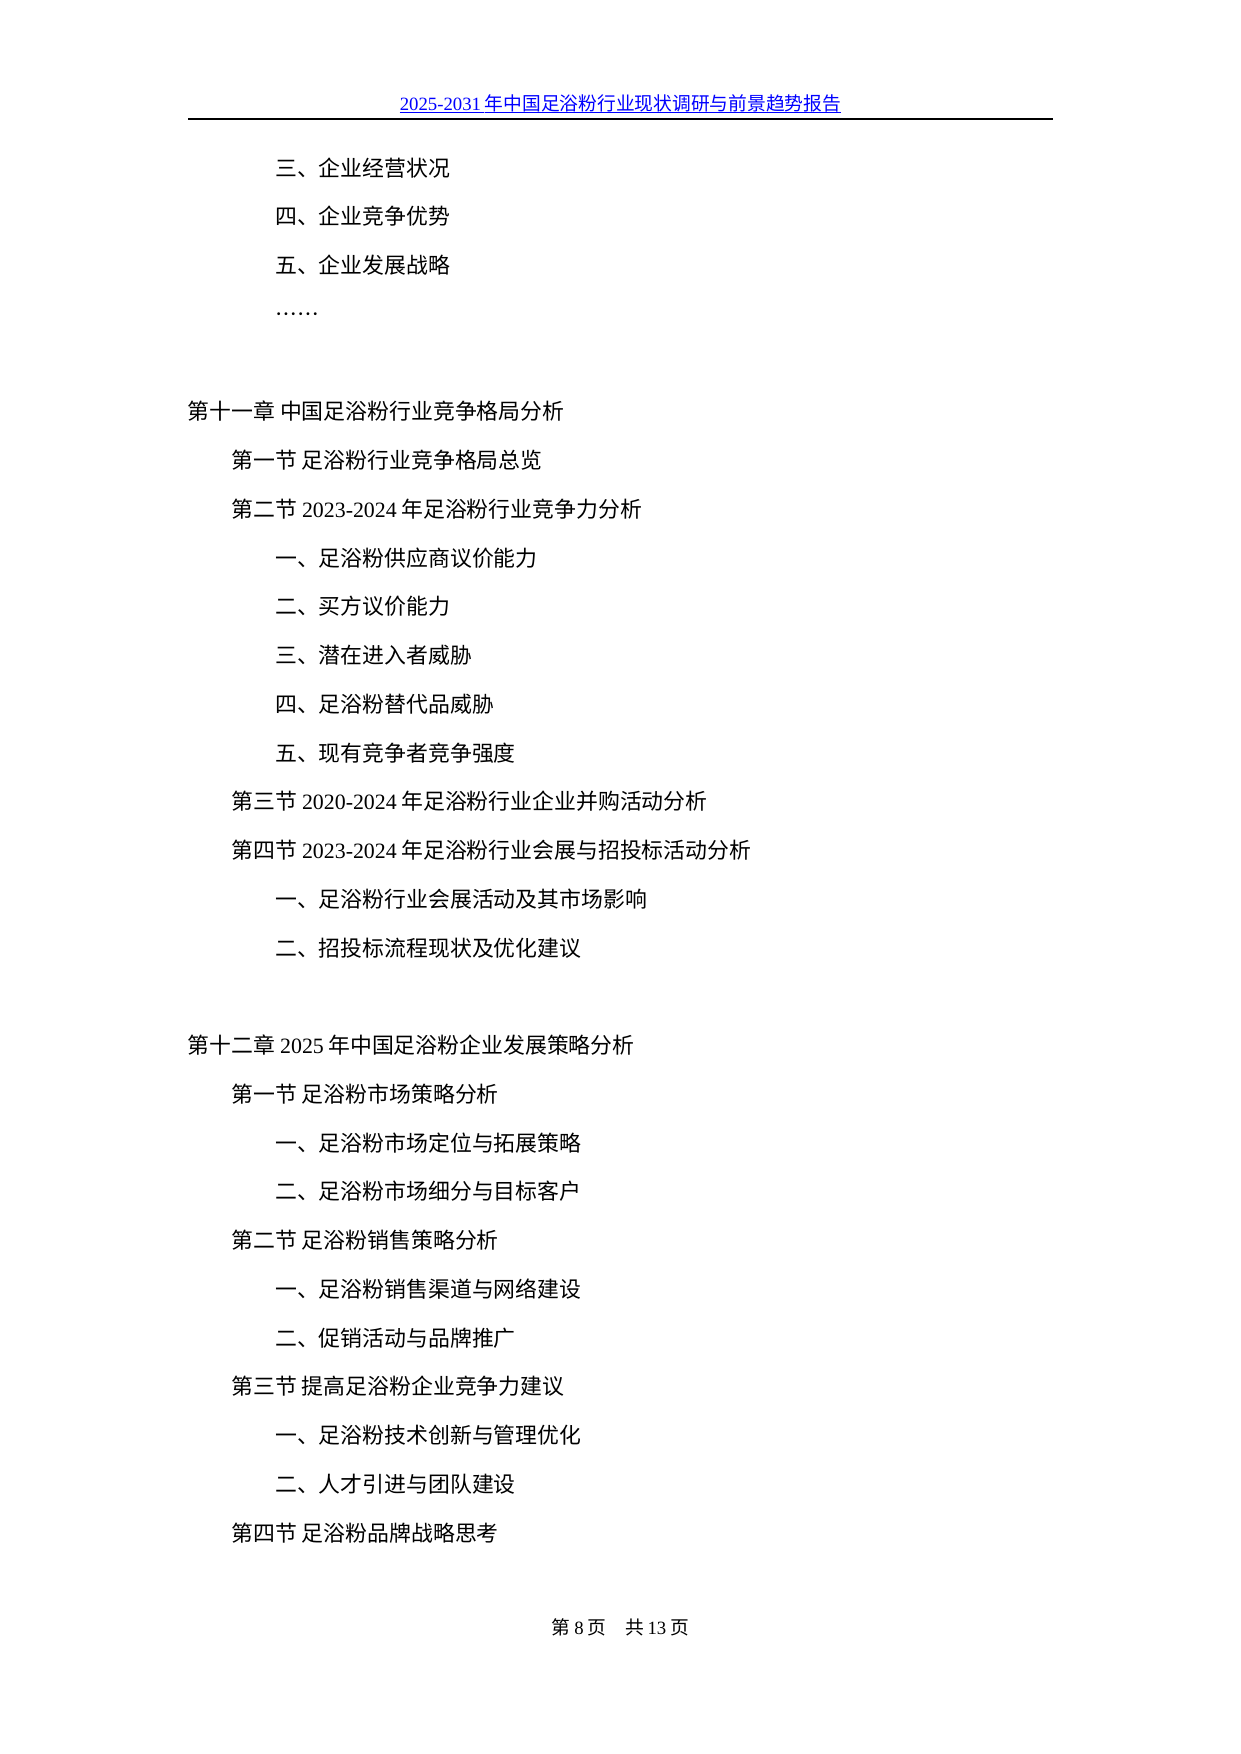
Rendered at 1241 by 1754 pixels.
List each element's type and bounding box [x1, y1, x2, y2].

text [187, 150, 1053, 1548]
